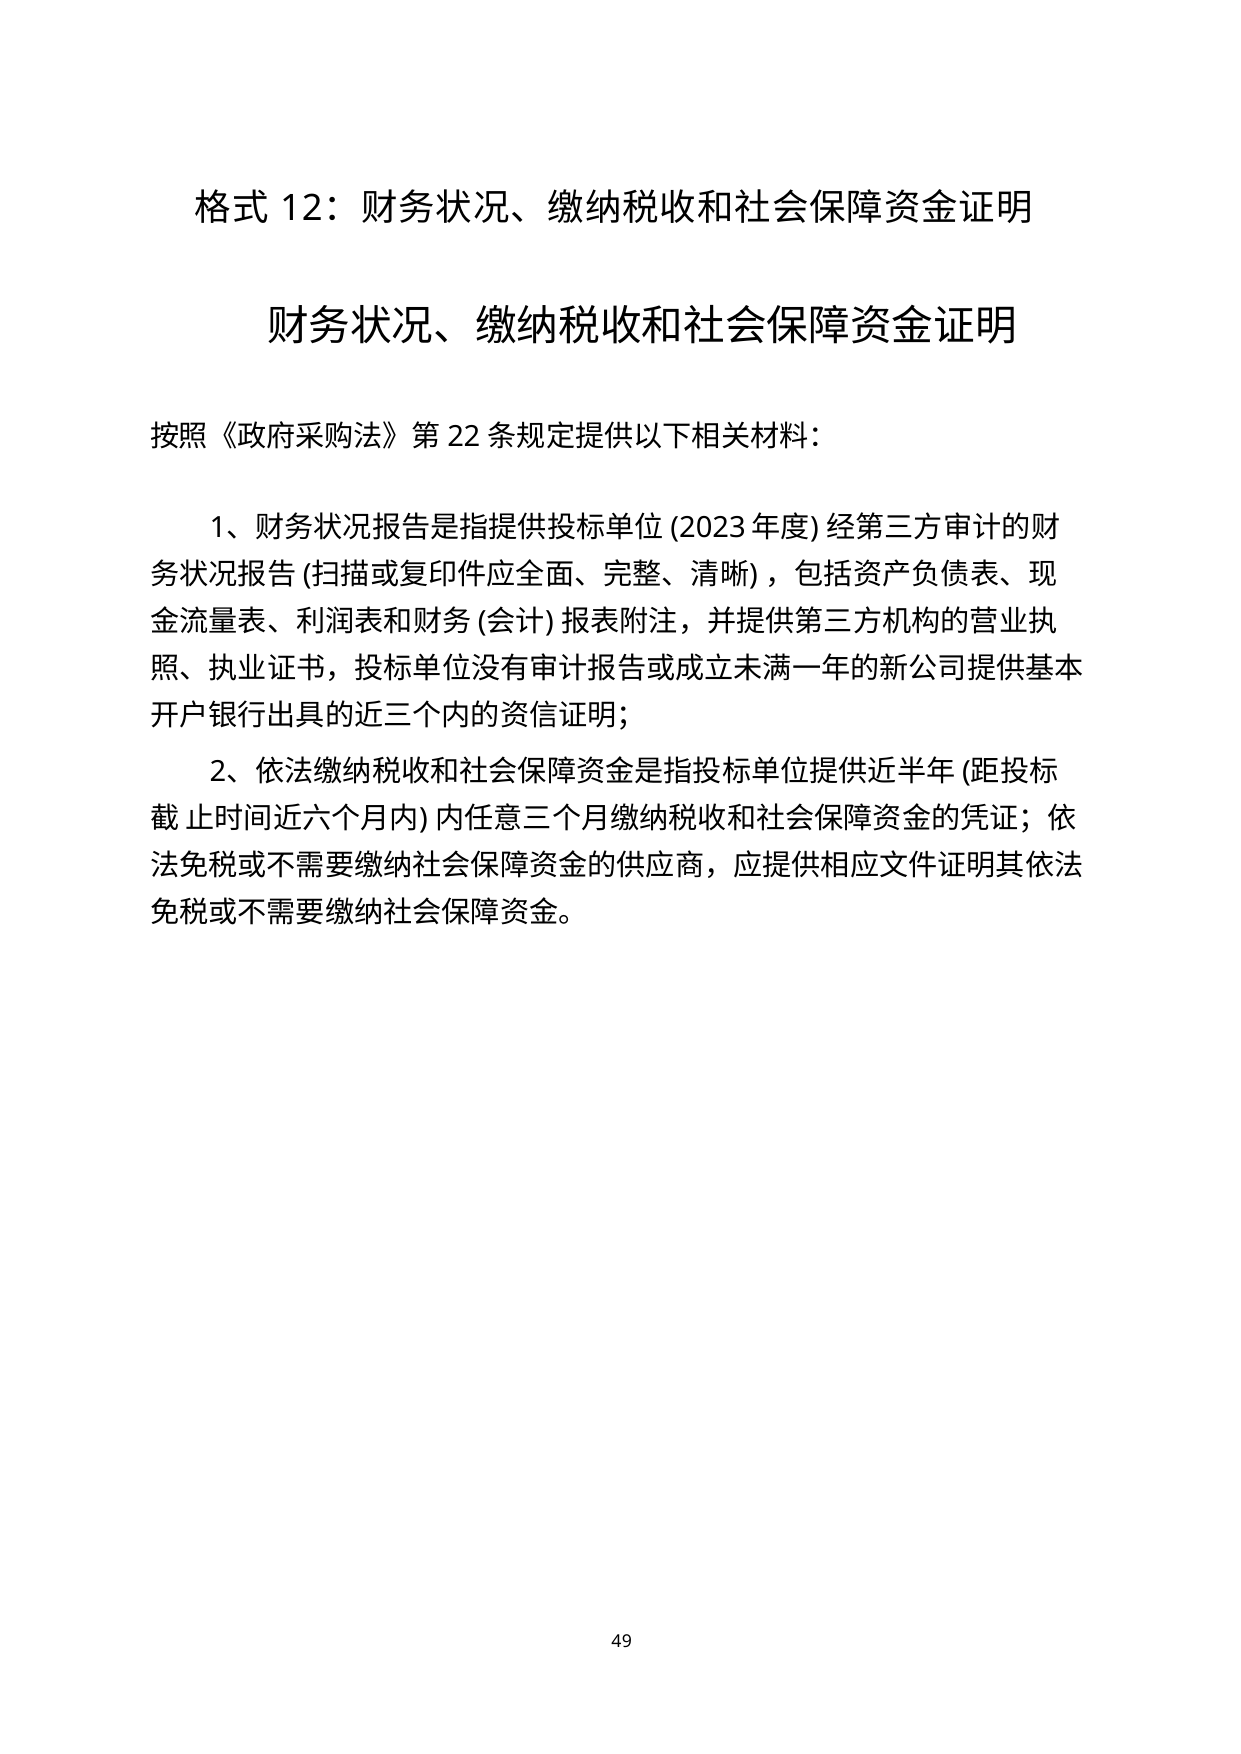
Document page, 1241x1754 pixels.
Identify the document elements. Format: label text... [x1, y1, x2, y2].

text 按照《政府采购法》第 22 条规定提供以下相关材料： [150, 416, 1095, 454]
text 财务状况、缴纳税收和社会保障资金证明 [267, 295, 1095, 351]
text 格式 12：财务状况、缴纳税收和社会保障资金证明 [194, 180, 1095, 230]
text 2、依法缴纳税收和社会保障资金是指投标单位提供近半年 (距投标截 止时间近六个月内) 内任意三个月缴纳税收和社会保障资金的凭证；依法免税或不需要缴纳社会保障资金的供应商，应提供相应文件证明其依法免税或不需要缴纳社会保障资金。 [150, 748, 1084, 931]
text 1、财务状况报告是指提供投标单位 (2023年度) 经第三方审计的财务状况报告 (扫描或复印件应全面、完整、清晰) ，包括资产负债表、现金流量表、利润表和财务 (会计) 报表附注，并提供第三方机构的营业执照、执业证书，投标单位没有审计报告或成立未满一年的新公司提供基本开户银行出具的近三个内的资信证明； [150, 504, 1084, 734]
